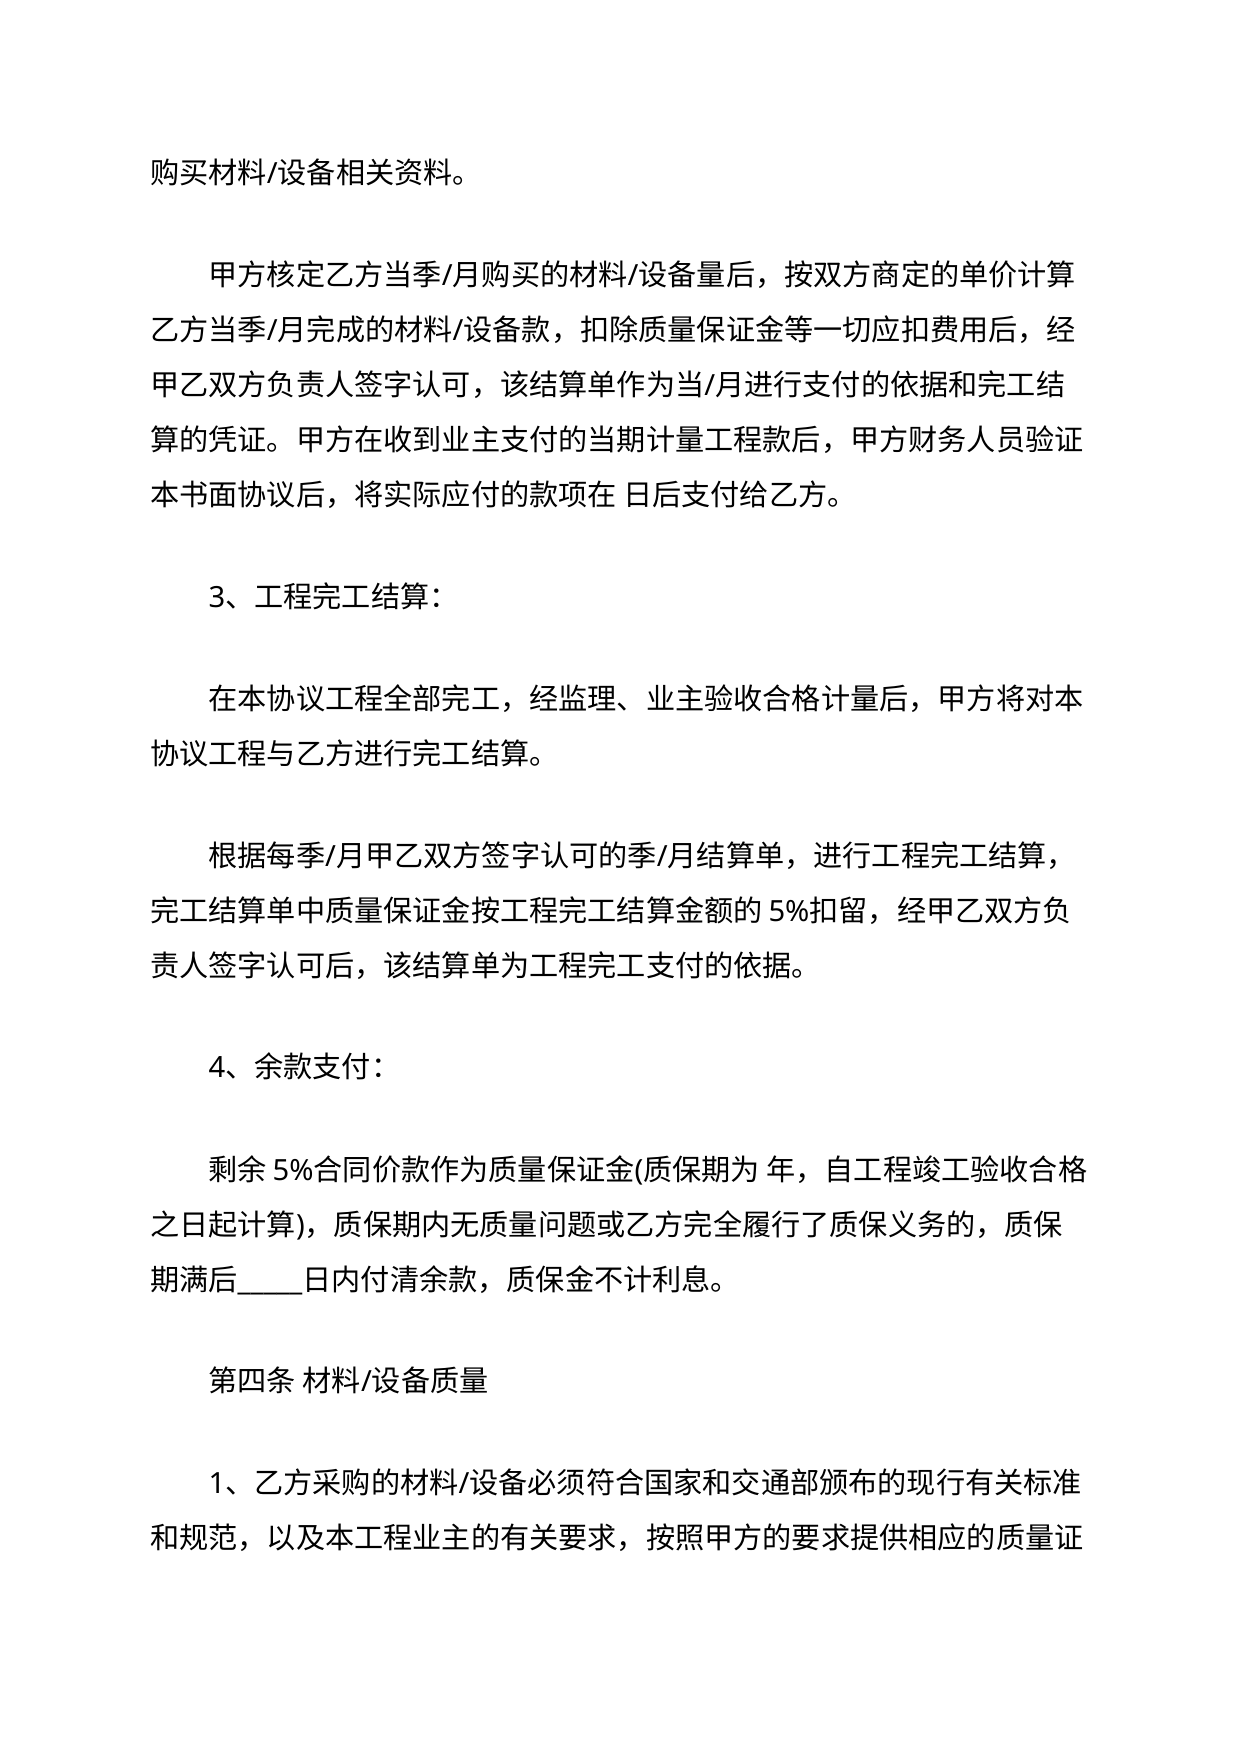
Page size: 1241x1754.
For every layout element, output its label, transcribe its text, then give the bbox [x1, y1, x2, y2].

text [150, 1460, 1090, 1557]
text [150, 150, 1090, 192]
text 甲方核定乙方当季/月购买的材料/设备量后，按双方商定的单价计算乙方当季/月完成的材料/设备款，扣除质量保证金等一切应扣费用后，经甲乙双方负责人签字认可，该结算单作为当/月进行支付的依据和完工结算的凭证。甲方在收到业主支付的当期计量工程款后，甲方财务人员验证本书面协议后，将实际应付的款项在 日后支付给乙方。 [150, 252, 1090, 514]
text 3、工程完工结算： [150, 574, 1090, 616]
text 在本协议工程全部完工，经监理、业主验收合格计量后，甲方将对本协议工程与乙方进行完工结算。 [150, 676, 1090, 773]
text 第四条 材料/设备质量 [150, 1358, 1090, 1400]
text 4、余款支付： [150, 1044, 1090, 1086]
text 根据每季/月甲乙双方签字认可的季/月结算单，进行工程完工结算，完工结算单中质量保证金按工程完工结算金额的5%扣留，经甲乙双方负责人签字认可后，该结算单为工程完工支付的依据。 [150, 832, 1090, 984]
text 剩余5%合同价款作为质量保证金(质保期为 年，自工程竣工验收合格之日起计算)，质保期内无质量问题或乙方完全履行了质保义务的，质保期满后_____日内付清余款，质保金不计利息。 [150, 1146, 1090, 1298]
